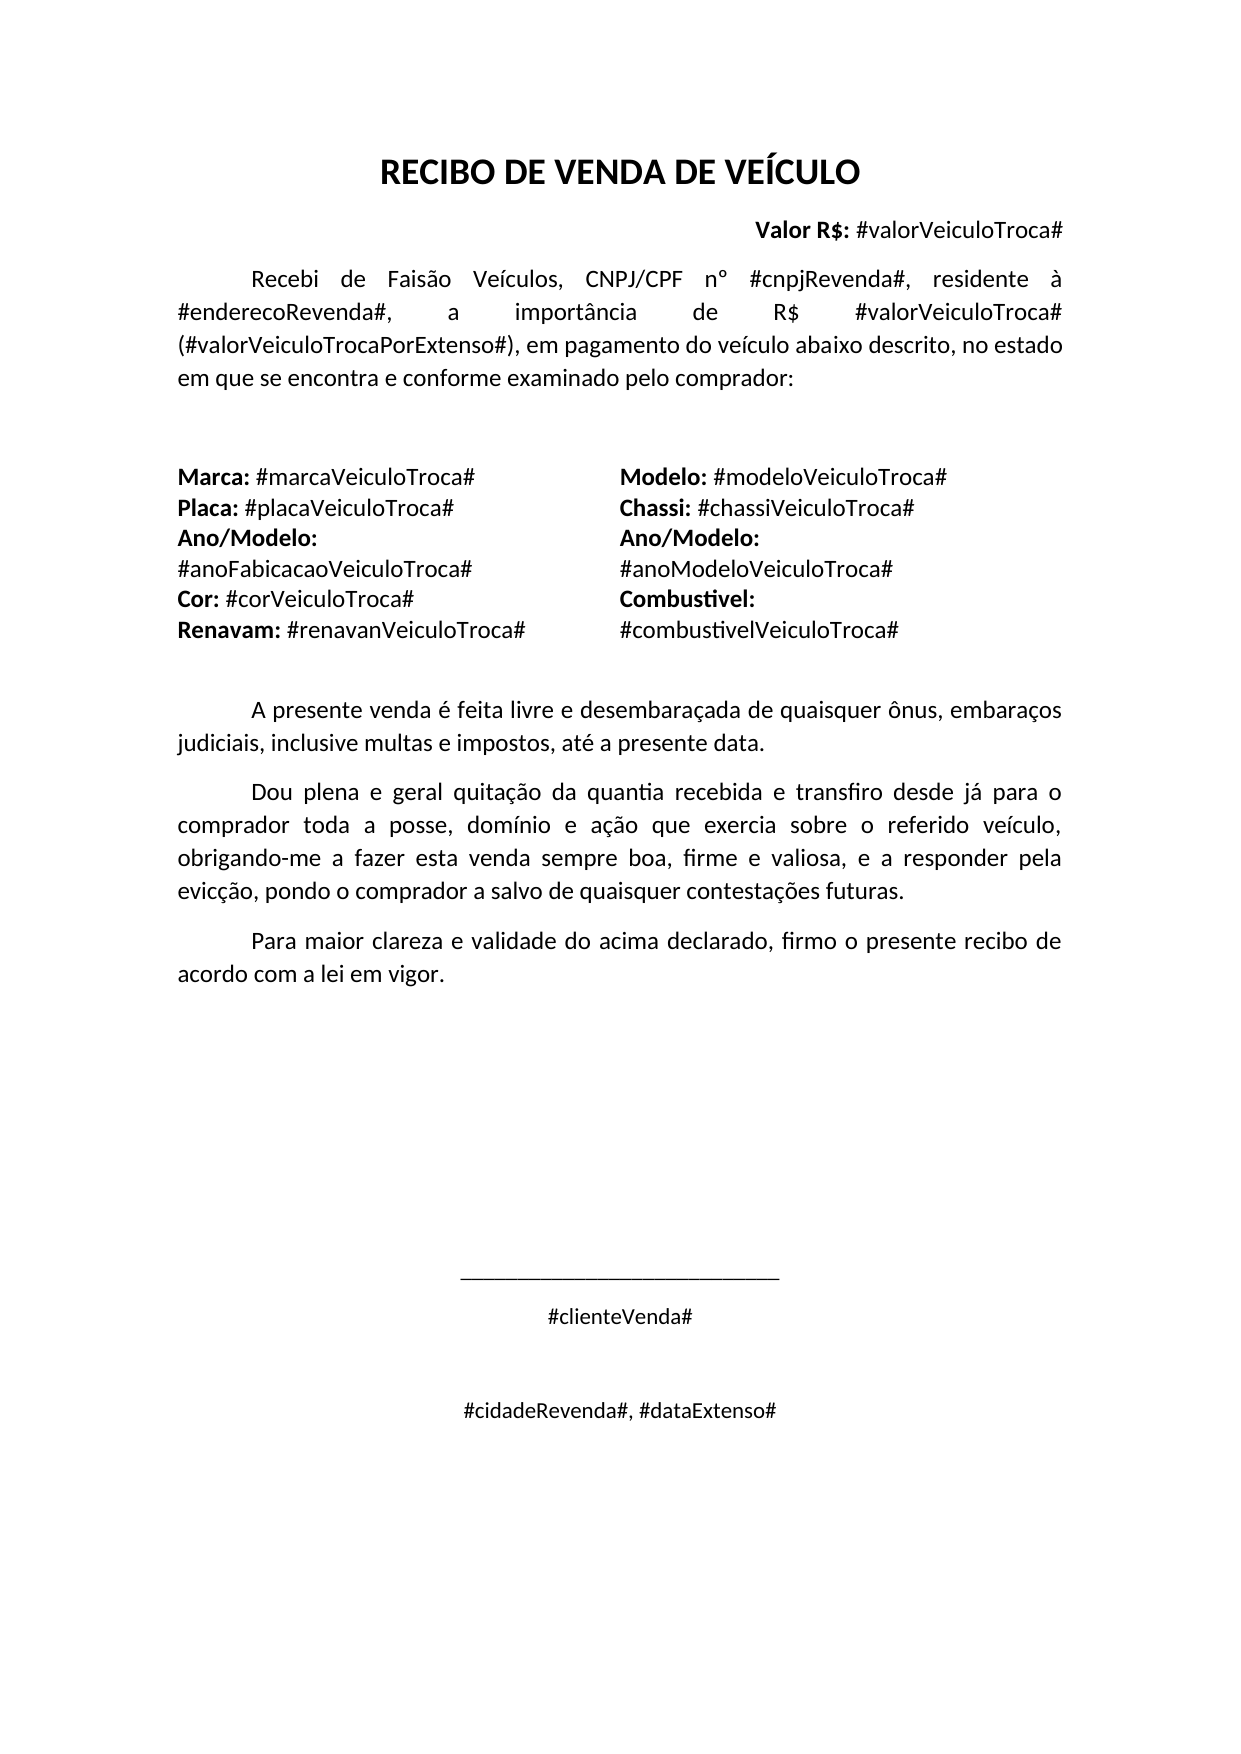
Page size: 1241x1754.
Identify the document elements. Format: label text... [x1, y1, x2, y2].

text ____________________________ [177, 1255, 1063, 1283]
text RECIBO DE VENDA DE VEÍCULO [177, 148, 1063, 193]
table_cell Chassi: #chassiVeiculoTroca# [608, 492, 1051, 522]
text Valor R$: #valorVeiculoTroca# [177, 214, 1063, 244]
text A presente venda é feita livre e desembaraçada de quaisquer ônus, embaraços judiciais, inclusive multas e impostos, até a presente data. [177, 694, 1063, 757]
text #cidadeRevenda#, #dataExtenso# [177, 1396, 1063, 1424]
table_cell Ano/Modelo: #anoModeloVeiculoTroca# [608, 522, 1051, 583]
text #clienteVenda# [177, 1302, 1063, 1330]
text Recebi de Faisão Veículos, CNPJ/CPF nº #cnpjRevenda#, residente à #enderecoRevenda#, a importância de R$ #valorVeiculoTroca# (#valorVeiculoTrocaPorExtenso#), em pagamento do veículo abaixo descrito, no estado em que se encontra e conforme examinado pelo comprador: [177, 263, 1063, 393]
text Dou plena e geral quitação da quantia recebida e transfiro desde já para o comprador toda a posse, domínio e ação que exercia sobre o referido veículo, obrigando-me a fazer esta venda sempre boa, firme e valiosa, e a responder pela evicção, pondo o comprador a salvo de quaisquer contestações futuras. [177, 776, 1063, 906]
table_cell Combustivel: #combustivelVeiculoTroca# [608, 583, 1051, 644]
table_cell Placa: #placaVeiculoTroca# [166, 492, 608, 522]
table_header Marca: #marcaVeiculoTroca# [166, 461, 608, 492]
table_header Modelo: #modeloVeiculoTroca# [608, 461, 1051, 492]
text Para maior clareza e validade do acima declarado, firmo o presente recibo de acordo com a lei em vigor. [177, 925, 1063, 988]
table_cell Ano/Modelo: #anoFabicacaoVeiculoTroca# [166, 522, 608, 583]
table_cell Cor: #corVeiculoTroca# Renavam: #renavanVeiculoTroca# [166, 583, 608, 644]
